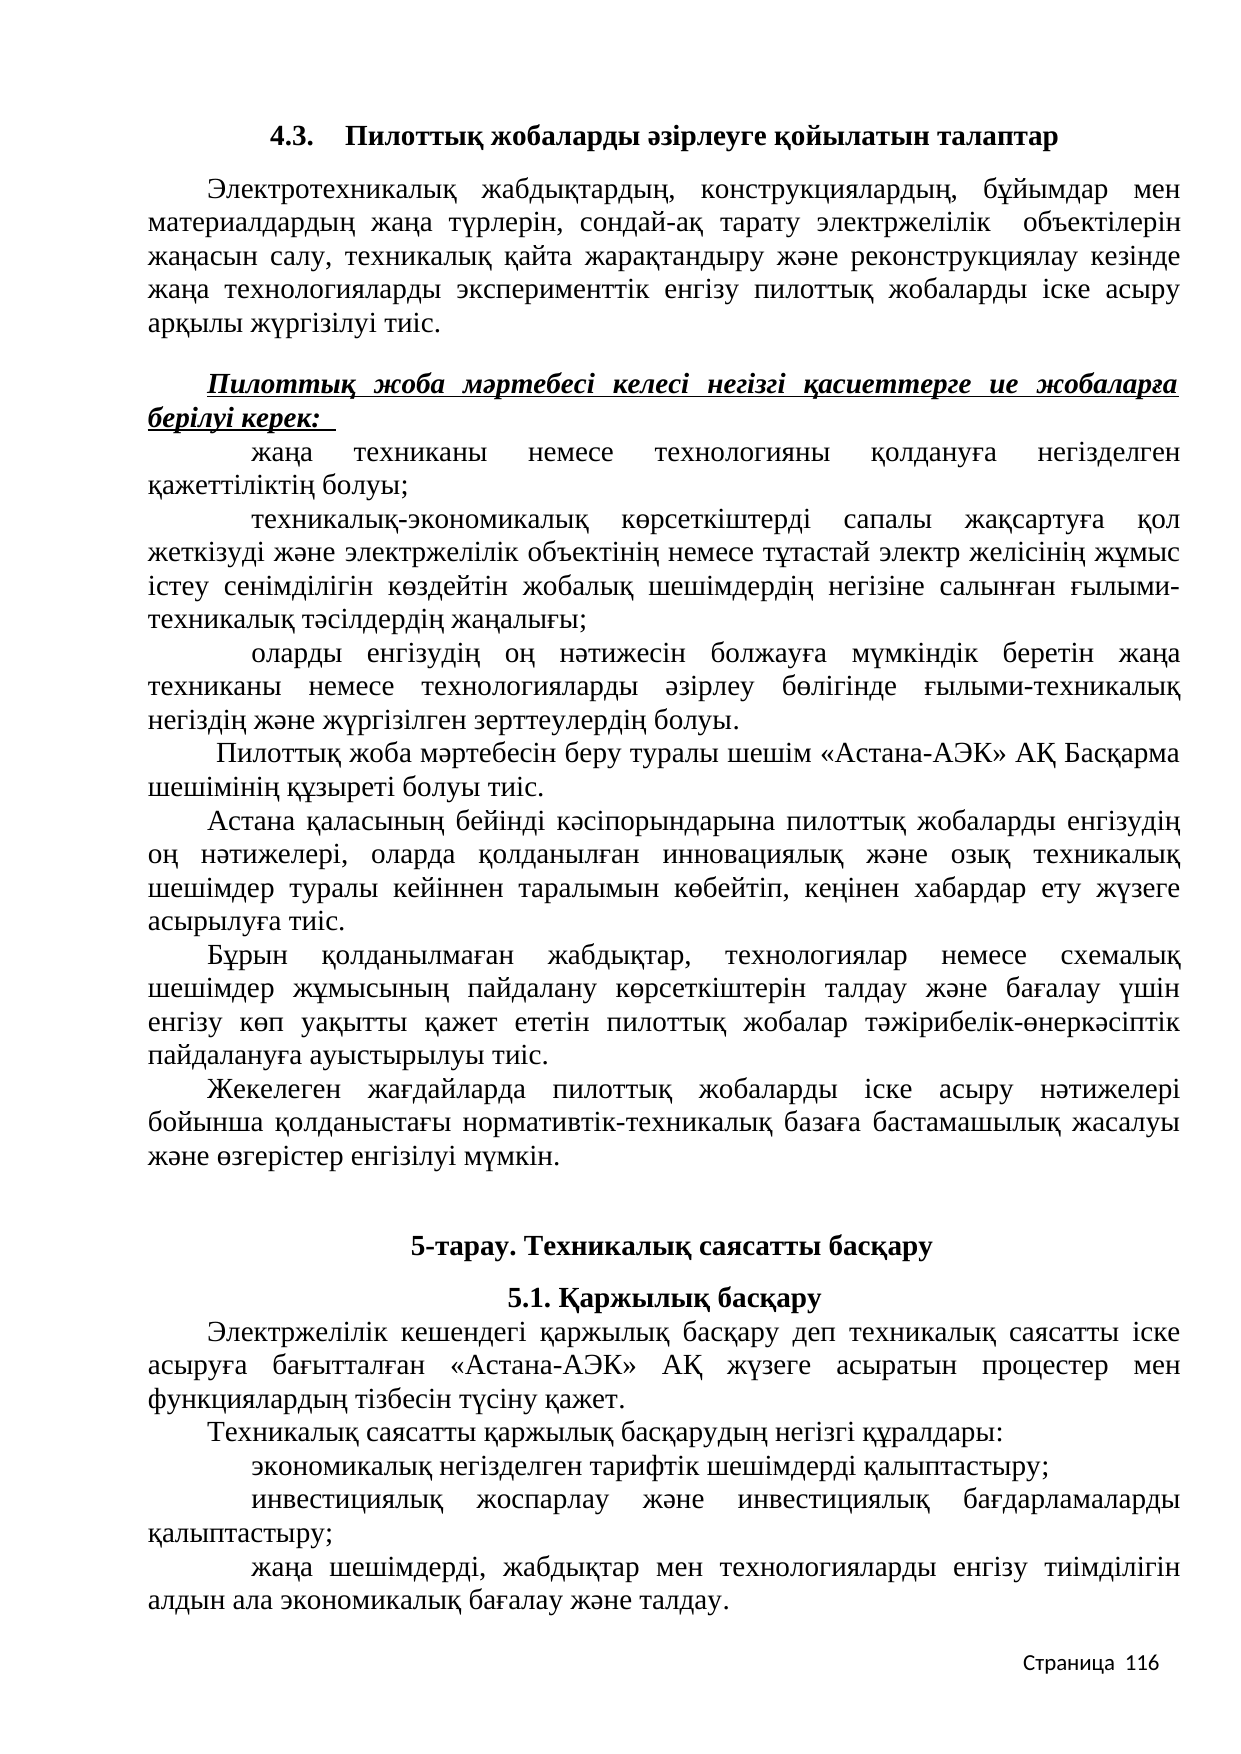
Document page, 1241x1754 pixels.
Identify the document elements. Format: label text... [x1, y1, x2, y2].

text Пилоттық жоба мәртебесі келесі негізгі қасиеттерге ие жобаларға берілуі керек: [148, 367, 1181, 434]
text 5.1. Қаржылық басқару [148, 1280, 1181, 1314]
list экономикалық негізделген тарифтік шешімдерді қалыптастыру; [148, 1448, 1181, 1482]
list жаңа шешімдерді, жабдықтар мен технологияларды енгізу тиімділігін алдын ала экономикалық бағалау және талдау. [148, 1549, 1181, 1616]
list Пилоттық жобаларды әзірлеуге қойылатын талаптар [148, 118, 1181, 152]
text Жекелеген жағдайларда пилоттық жобаларды іске асыру нәтижелері бойынша қолданыстағы нормативтік-техникалық базаға бастамашылық жасалуы және өзгерістер енгізілуі мүмкін. [148, 1071, 1181, 1172]
text Техникалық саясатты қаржылық басқарудың негізгі құралдары: [148, 1414, 1181, 1448]
text Пилоттық жоба мәртебесін беру туралы шешім «Астана-АЭК» АҚ Басқарма шешімінің құзыреті болуы тиіс. [148, 736, 1181, 803]
text Бұрын қолданылмаған жабдықтар, технологиялар немесе схемалық шешімдер жұмысының пайдалану көрсеткіштерін талдау және бағалау үшін енгізу көп уақытты қажет ететін пилоттық жобалар тәжірибелік-өнеркәсіптік пайдалануға ауыстырылуы тиіс. [148, 937, 1181, 1071]
list оларды енгізудің оң нәтижесін болжауға мүмкіндік беретін жаңа техниканы немесе технологияларды әзірлеу бөлігінде ғылыми-техникалық негіздің және жүргізілген зерттеулердің болуы. [148, 635, 1181, 736]
text Электротехникалық жабдықтардың, конструкциялардың, бұйымдар мен материалдардың жаңа түрлерін, сондай-ақ тарату электржелілік объектілерін жаңасын салу, техникалық қайта жарақтандыру және реконструкциялау кезінде жаңа технологияларды эксперименттік енгізу пилоттық жобаларды іске асыру арқылы жүргізілуі тиіс. [148, 171, 1181, 338]
list жаңа техниканы немесе технологияны қолдануға негізделген қажеттіліктің болуы; [148, 434, 1181, 501]
text 5-тарау. Техникалық саясатты басқару [148, 1228, 1181, 1261]
text Электржелілік кешендегі қаржылық басқару деп техникалық саясатты іске асыруға бағытталған «Астана-АЭК» АҚ жүзеге асыратын процестер мен функциялардың тізбесін түсіну қажет. [148, 1314, 1181, 1414]
list техникалық-экономикалық көрсеткіштерді сапалы жақсартуға қол жеткізуді және электржелілік объектінің немесе тұтастай электр желісінің жұмыс істеу сенімділігін көздейтін жобалық шешімдердің негізіне салынған ғылыми-техникалық тәсілдердің жаңалығы; [148, 501, 1181, 635]
text Астана қаласының бейінді кәсіпорындарына пилоттық жобаларды енгізудің оң нәтижелері, оларда қолданылған инновациялық және озық техникалық шешімдер туралы кейіннен таралымын көбейтіп, кеңінен хабардар ету жүзеге асырылуға тиіс. [148, 803, 1181, 937]
list инвестициялық жоспарлау және инвестициялық бағдарламаларды қалыптастыру; [148, 1482, 1181, 1549]
